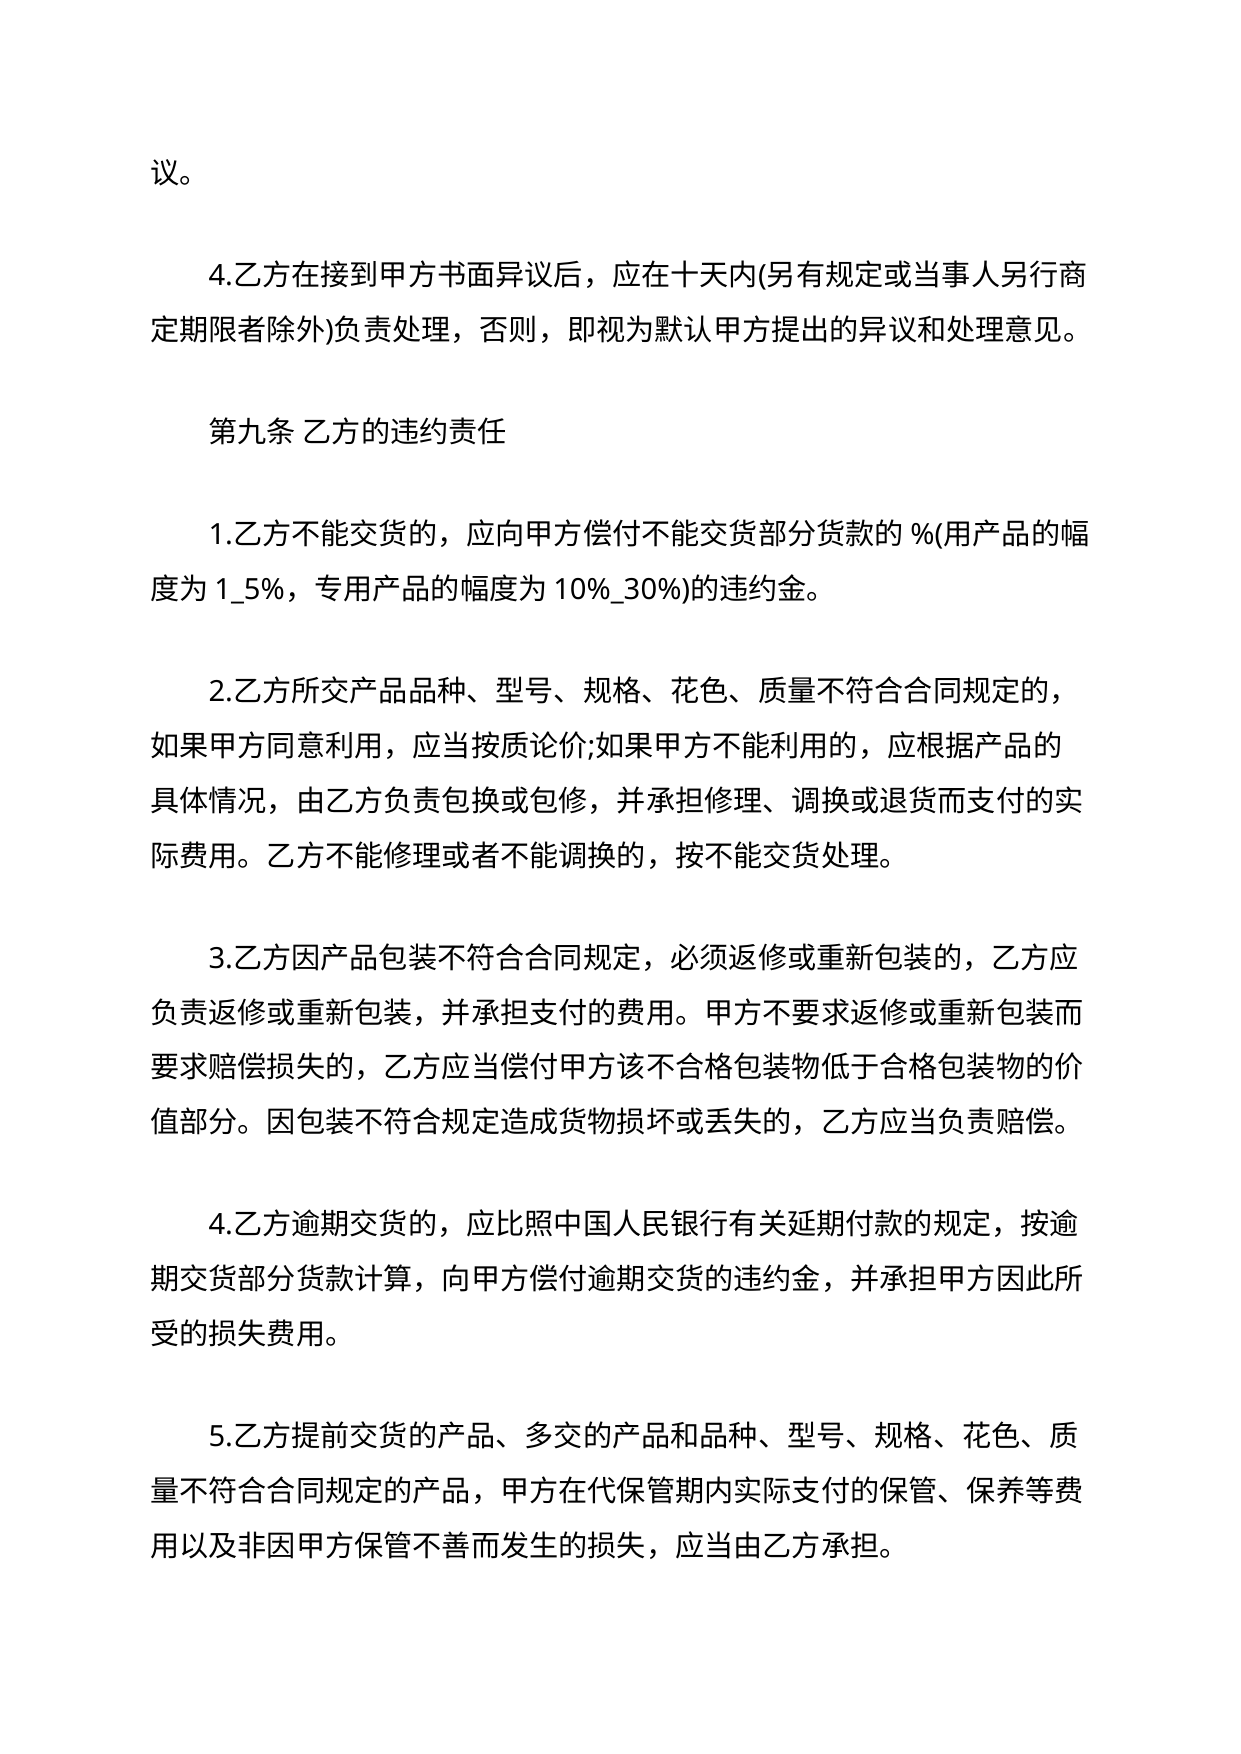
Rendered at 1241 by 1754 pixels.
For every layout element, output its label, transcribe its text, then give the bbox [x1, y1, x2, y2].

text 4.乙方逾期交货的，应比照中国人民银行有关延期付款的规定，按逾期交货部分货款计算，向甲方偿付逾期交货的违约金，并承担甲方因此所受的损失费用。 [150, 1201, 1090, 1353]
text 3.乙方因产品包装不符合合同规定，必须返修或重新包装的，乙方应负责返修或重新包装，并承担支付的费用。甲方不要求返修或重新包装而要求赔偿损失的，乙方应当偿付甲方该不合格包装物低于合格包装物的价值部分。因包装不符合规定造成货物损坏或丢失的，乙方应当负责赔偿。 [150, 934, 1090, 1141]
text 2.乙方所交产品品种、型号、规格、花色、质量不符合合同规定的，如果甲方同意利用，应当按质论价;如果甲方不能利用的，应根据产品的具体情况，由乙方负责包换或包修，并承担修理、调换或退货而支付的实际费用。乙方不能修理或者不能调换的，按不能交货处理。 [150, 667, 1090, 875]
text 第九条 乙方的违约责任 [150, 409, 1090, 451]
text 5.乙方提前交货的产品、多交的产品和品种、型号、规格、花色、质量不符合合同规定的产品，甲方在代保管期内实际支付的保管、保养等费用以及非因甲方保管不善而发生的损失，应当由乙方承担。 [150, 1412, 1090, 1564]
text 1.乙方不能交货的，应向甲方偿付不能交货部分货款的 %(用产品的幅度为1_5%，专用产品的幅度为10%_30%)的违约金。 [150, 511, 1090, 608]
text 4.乙方在接到甲方书面异议后，应在十天内(另有规定或当事人另行商定期限者除外)负责处理，否则，即视为默认甲方提出的异议和处理意见。 [150, 252, 1090, 349]
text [150, 150, 1090, 192]
